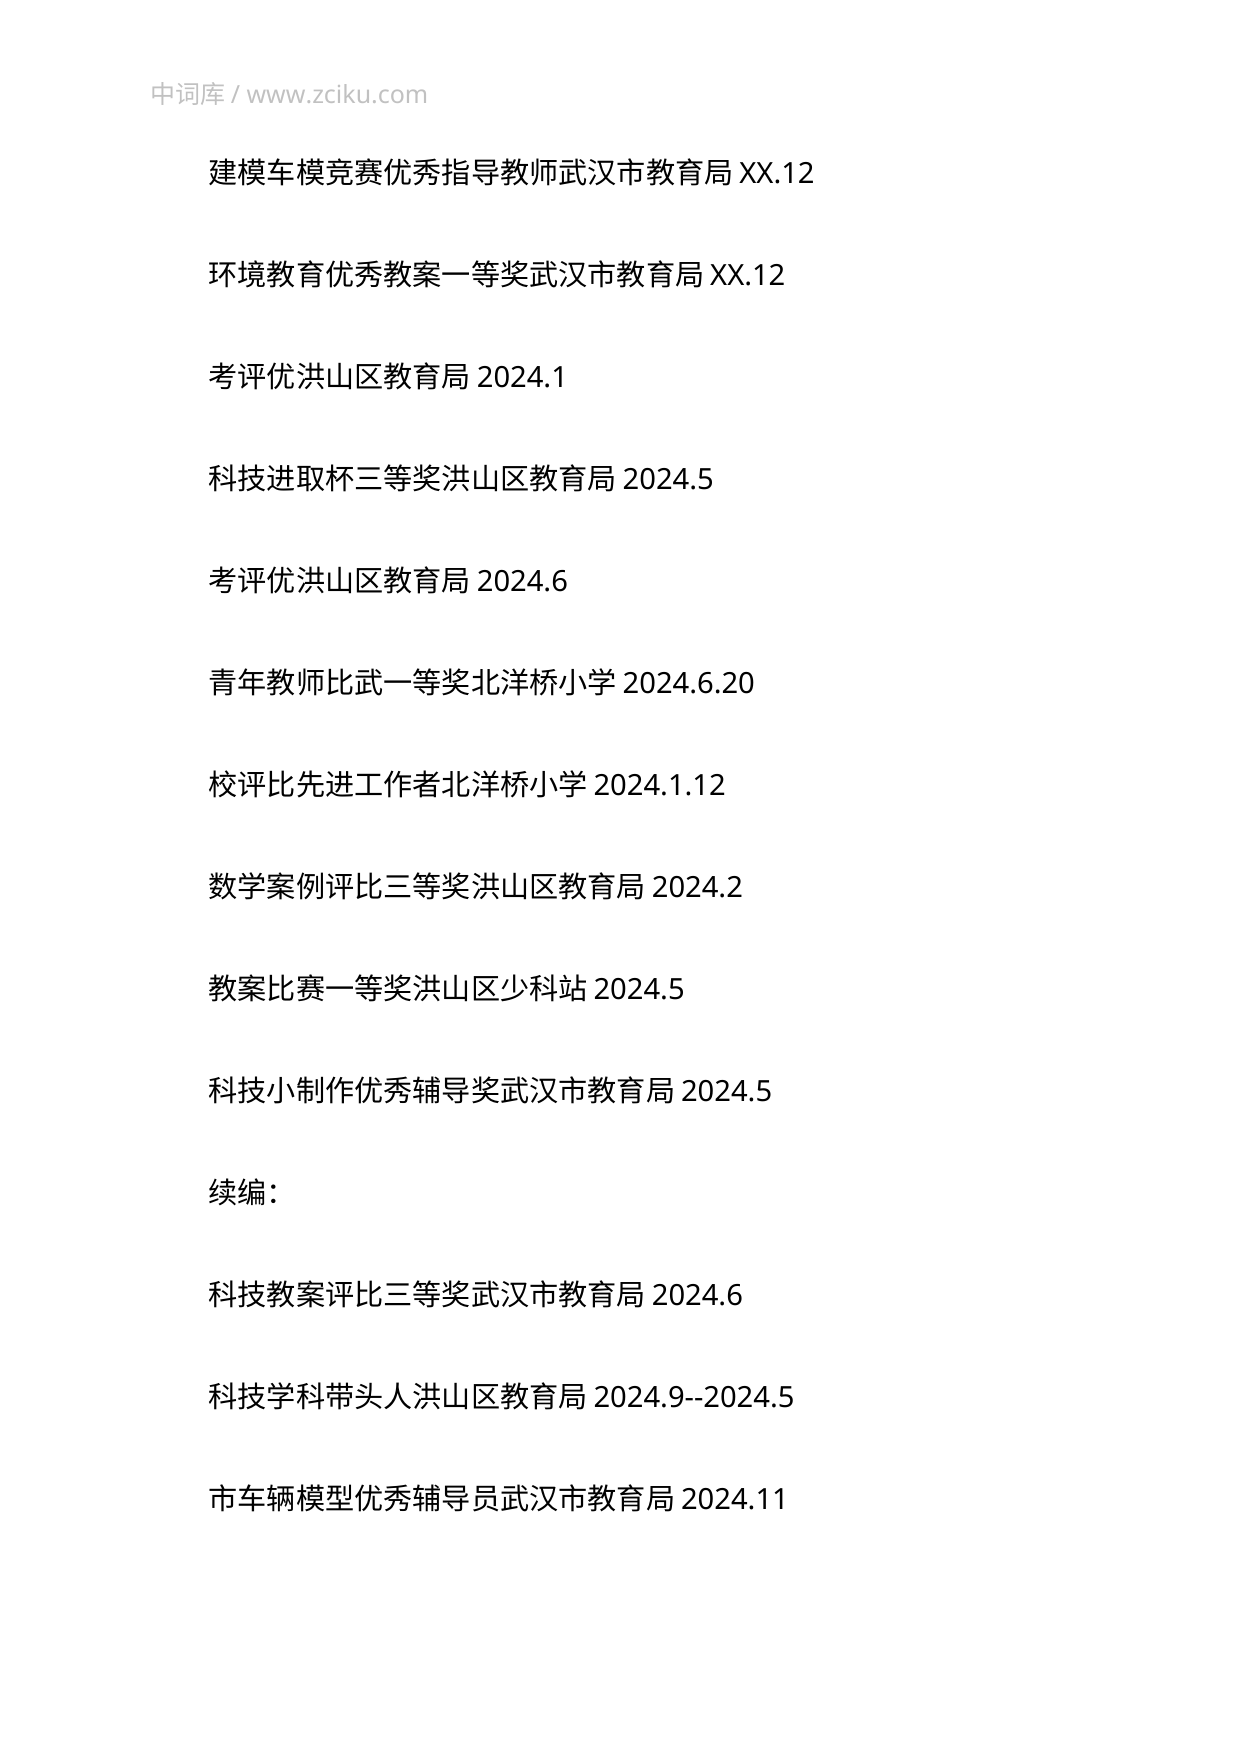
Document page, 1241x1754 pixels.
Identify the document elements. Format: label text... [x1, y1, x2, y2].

text 环境教育优秀教案一等奖武汉市教育局XX.12 [150, 252, 1090, 294]
text 科技进取杯三等奖洪山区教育局2024.5 [150, 456, 1090, 498]
text 数学案例评比三等奖洪山区教育局2024.2 [150, 864, 1090, 906]
text 青年教师比武一等奖北洋桥小学2024.6.20 [150, 660, 1090, 702]
text 考评优洪山区教育局2024.1 [150, 354, 1090, 396]
text 教案比赛一等奖洪山区少科站2024.5 [150, 966, 1090, 1008]
text 考评优洪山区教育局2024.6 [150, 558, 1090, 600]
text 续编： [150, 1170, 1090, 1212]
text 市车辆模型优秀辅导员武汉市教育局2024.11 [150, 1476, 1090, 1518]
text 建模车模竞赛优秀指导教师武汉市教育局XX.12 [150, 150, 1090, 192]
text 科技教案评比三等奖武汉市教育局2024.6 [150, 1272, 1090, 1314]
text 科技学科带头人洪山区教育局2024.9--2024.5 [150, 1373, 1090, 1416]
text 科技小制作优秀辅导奖武汉市教育局2024.5 [150, 1068, 1090, 1110]
text 校评比先进工作者北洋桥小学2024.1.12 [150, 762, 1090, 804]
